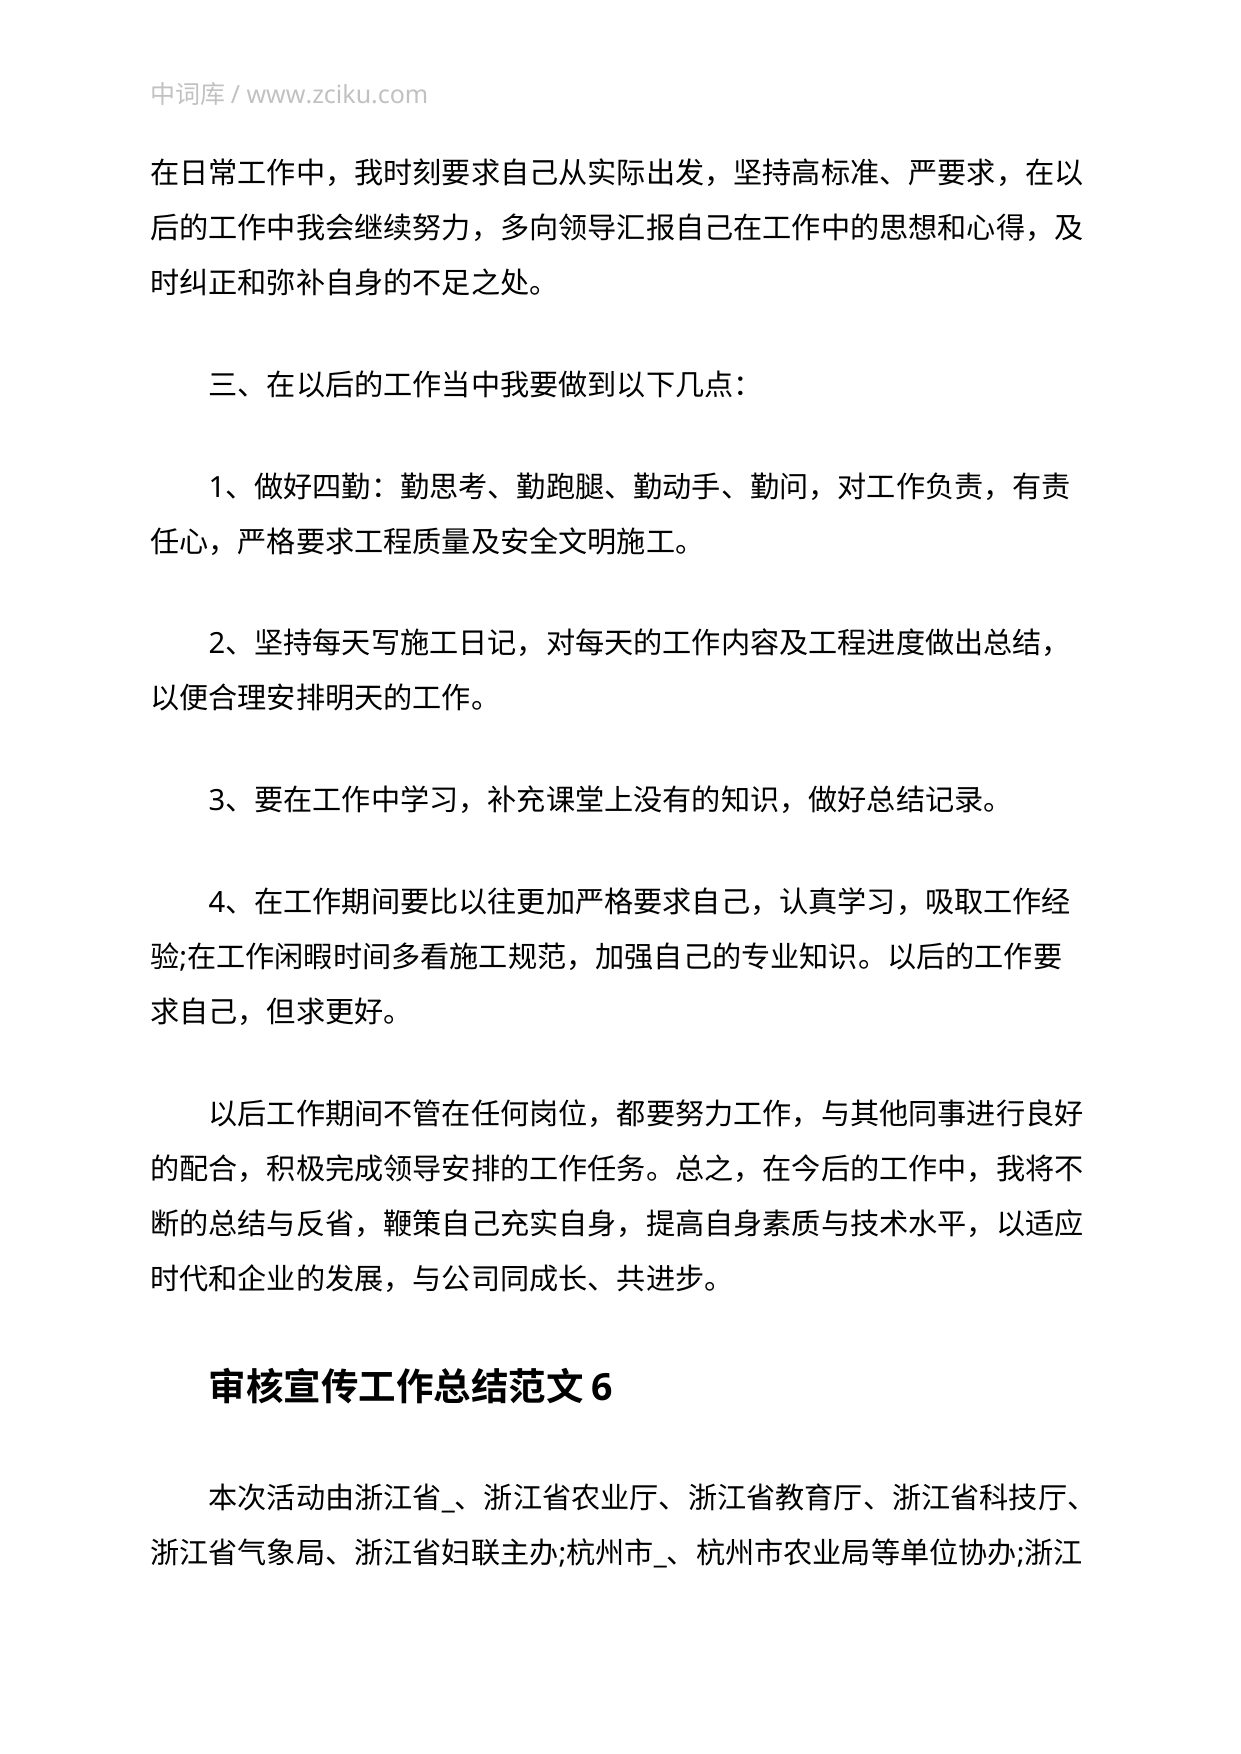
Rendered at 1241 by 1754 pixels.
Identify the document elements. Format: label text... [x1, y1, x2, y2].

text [150, 150, 1090, 302]
text 审核宣传工作总结范文6 [150, 1357, 1090, 1412]
text 1、做好四勤：勤思考、勤跑腿、勤动手、勤问，对工作负责，有责任心，严格要求工程质量及安全文明施工。 [150, 463, 1090, 561]
text 以后工作期间不管在任何岗位，都要努力工作，与其他同事进行良好的配合，积极完成领导安排的工作任务。总之，在今后的工作中，我将不断的总结与反省，鞭策自己充实自身，提高自身素质与技术水平，以适应时代和企业的发展，与公司同成长、共进步。 [150, 1091, 1090, 1298]
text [150, 1475, 1090, 1572]
text 4、在工作期间要比以往更加严格要求自己，认真学习，吸取工作经验;在工作闲暇时间多看施工规范，加强自己的专业知识。以后的工作要求自己，但求更好。 [150, 879, 1090, 1031]
text 三、在以后的工作当中我要做到以下几点： [150, 362, 1090, 404]
text 2、坚持每天写施工日记，对每天的工作内容及工程进度做出总结，以便合理安排明天的工作。 [150, 620, 1090, 717]
text 3、要在工作中学习，补充课堂上没有的知识，做好总结记录。 [150, 777, 1090, 819]
